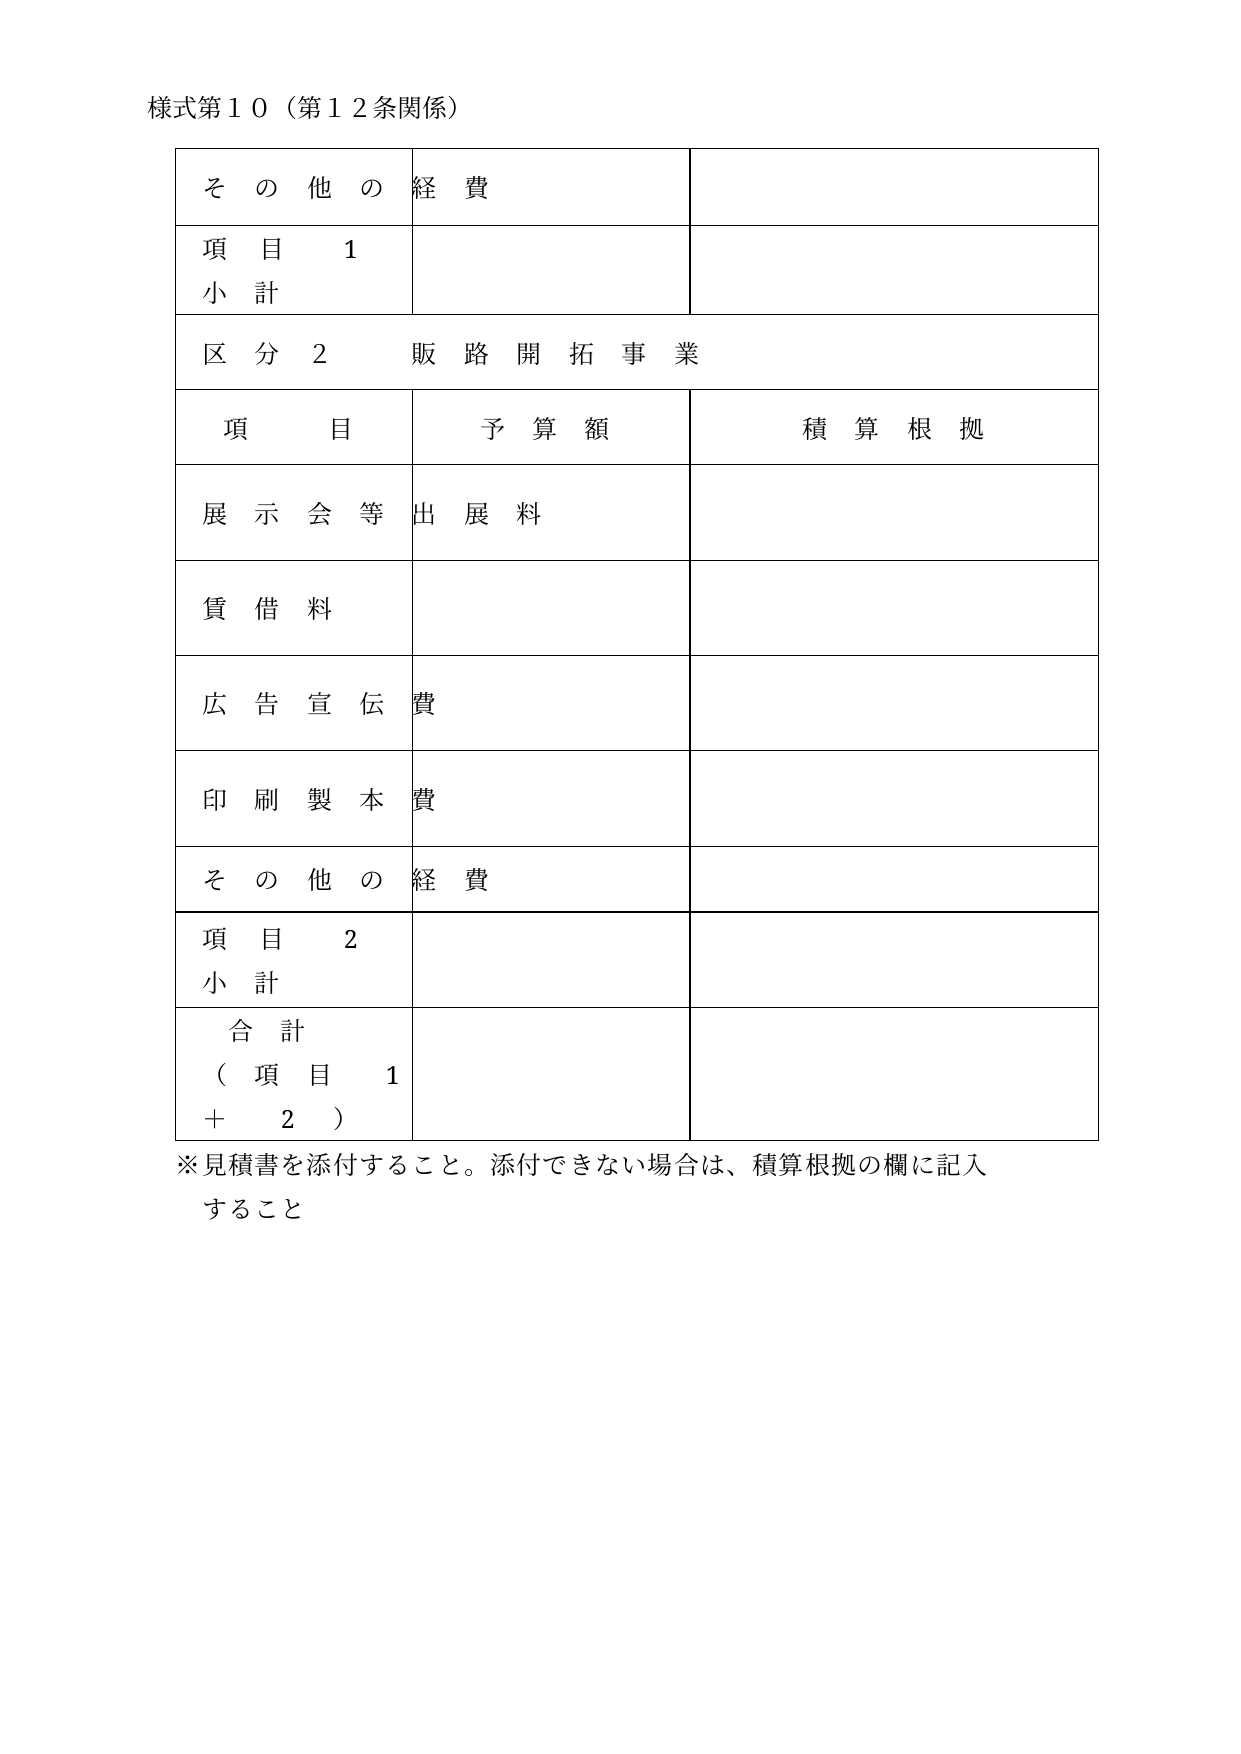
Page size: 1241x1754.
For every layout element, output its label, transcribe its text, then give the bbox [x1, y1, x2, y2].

table_cell 賃借料 [176, 561, 412, 655]
table_cell [691, 913, 1098, 1007]
table_cell 項目2 小計 [176, 913, 412, 1007]
text すること [149, 1185, 1121, 1229]
table_cell [691, 561, 1098, 655]
table_cell 項目1 小計 [176, 226, 412, 314]
table_cell [413, 561, 689, 655]
table_header その他の経費 [176, 149, 412, 225]
table_cell [691, 751, 1098, 846]
table_cell [691, 465, 1098, 559]
table_cell [413, 656, 689, 750]
table_header [691, 149, 1098, 225]
table_cell 合計 （項目1＋2） [176, 1008, 412, 1140]
table_cell 広告宣伝費 [176, 656, 412, 750]
table_cell [691, 1008, 1098, 1140]
table_cell 積算根拠 [691, 390, 1098, 464]
table_header [413, 149, 689, 225]
table_cell [691, 656, 1098, 750]
table_cell その他の経費 [176, 847, 412, 911]
table_cell [413, 465, 689, 559]
table_cell 印刷製本費 [176, 751, 412, 846]
table_cell [691, 847, 1098, 911]
table_cell [691, 226, 1098, 314]
table_cell 展示会等出展料 [176, 465, 412, 559]
table_cell [413, 847, 689, 911]
table_cell 予算額 [413, 390, 689, 464]
table_cell [413, 913, 689, 1007]
table_cell [413, 1008, 689, 1140]
text ※見積書を添付すること。添付できない場合は、積算根拠の欄に記入 [149, 1141, 1121, 1185]
table_cell 項 目 [176, 390, 412, 464]
table_cell [413, 226, 689, 314]
table_cell 区分２ 販路開拓事業 [176, 315, 1098, 389]
table_cell [413, 751, 689, 846]
